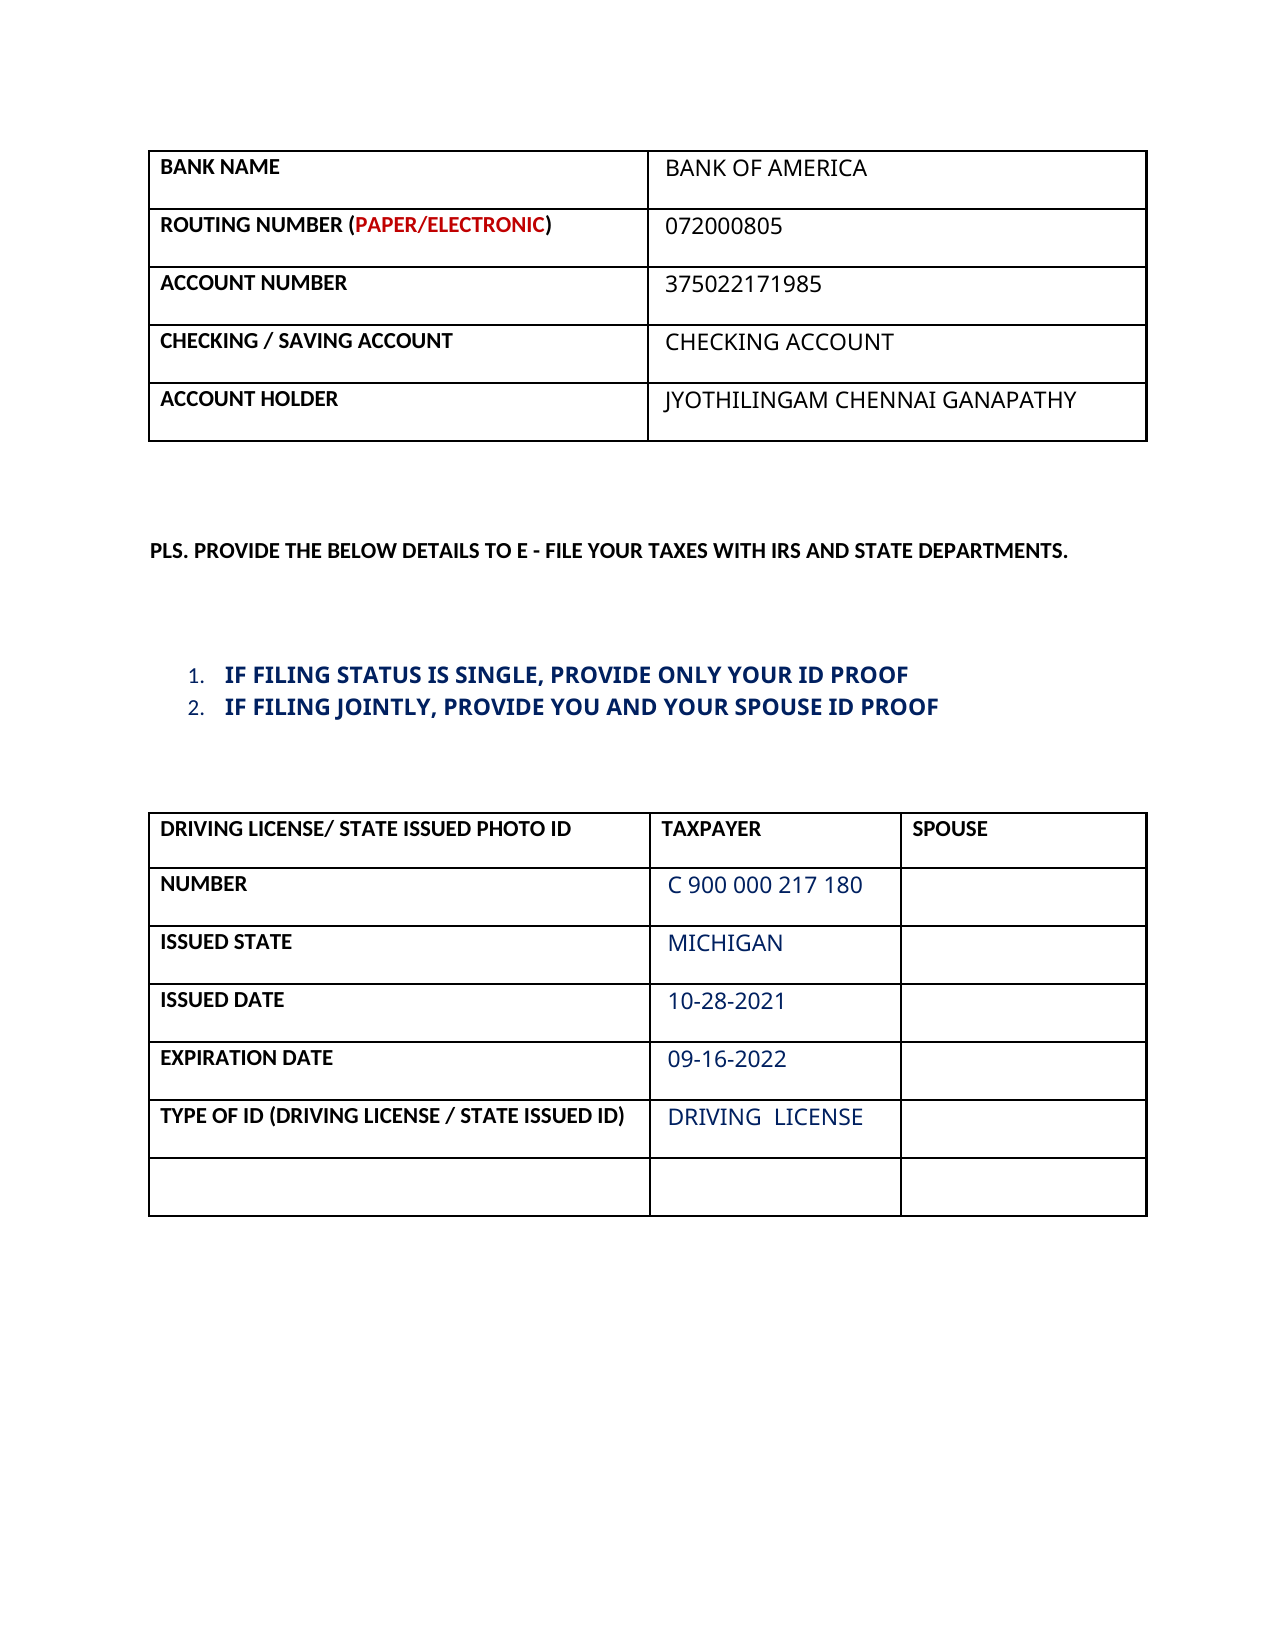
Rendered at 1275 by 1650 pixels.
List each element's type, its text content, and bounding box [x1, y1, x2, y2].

table_header TAXPAYER [651, 814, 900, 867]
table_cell ISSUED STATE [150, 927, 649, 983]
table_cell ISSUED DATE [150, 985, 649, 1041]
table_header BANK NAME [150, 152, 647, 208]
table_cell EXPIRATION DATE [150, 1043, 649, 1099]
table_cell 375022171985 [649, 268, 1145, 324]
table_cell [902, 1159, 1145, 1215]
table_cell [651, 1159, 900, 1215]
table_cell [902, 985, 1145, 1041]
table_cell 072000805 [649, 210, 1145, 266]
table_cell NUMBER [150, 869, 649, 925]
table_cell TYPE OF ID (DRIVING LICENSE / STATE ISSUED ID) [150, 1101, 649, 1157]
table_cell [902, 1043, 1145, 1099]
table_cell ACCOUNT NUMBER [150, 268, 647, 324]
table_cell DRIVING LICENSE [651, 1101, 900, 1157]
list IF FILING STATUS IS SINGLE, PROVIDE ONLY YOUR ID PROOF [187, 659, 1125, 690]
table_cell CHECKING / SAVING ACCOUNT [150, 326, 647, 382]
table_cell C 900 000 217 180 [651, 869, 900, 925]
table_header BANK OF AMERICA [649, 152, 1145, 208]
list IF FILING JOINTLY, PROVIDE YOU AND YOUR SPOUSE ID PROOF [187, 690, 1125, 722]
table_cell ACCOUNT HOLDER [150, 384, 647, 440]
table_cell [902, 927, 1145, 983]
table_cell JYOTHILINGAM CHENNAI GANAPATHY [649, 384, 1145, 440]
table_cell 10-28-2021 [651, 985, 900, 1041]
table_cell 09-16-2022 [651, 1043, 900, 1099]
table_header DRIVING LICENSE/ STATE ISSUED PHOTO ID [150, 814, 649, 867]
table_cell ROUTING NUMBER (PAPER/ELECTRONIC) [150, 210, 647, 266]
table_cell MICHIGAN [651, 927, 900, 983]
table_cell [902, 869, 1145, 925]
table_cell CHECKING ACCOUNT [649, 326, 1145, 382]
table_cell [150, 1159, 649, 1215]
text PLS. PROVIDE THE BELOW DETAILS TO E - FILE YOUR TAXES WITH IRS AND STATE DEPARTMENTS. [150, 536, 1125, 564]
table_cell [902, 1101, 1145, 1157]
table_header SPOUSE [902, 814, 1145, 867]
